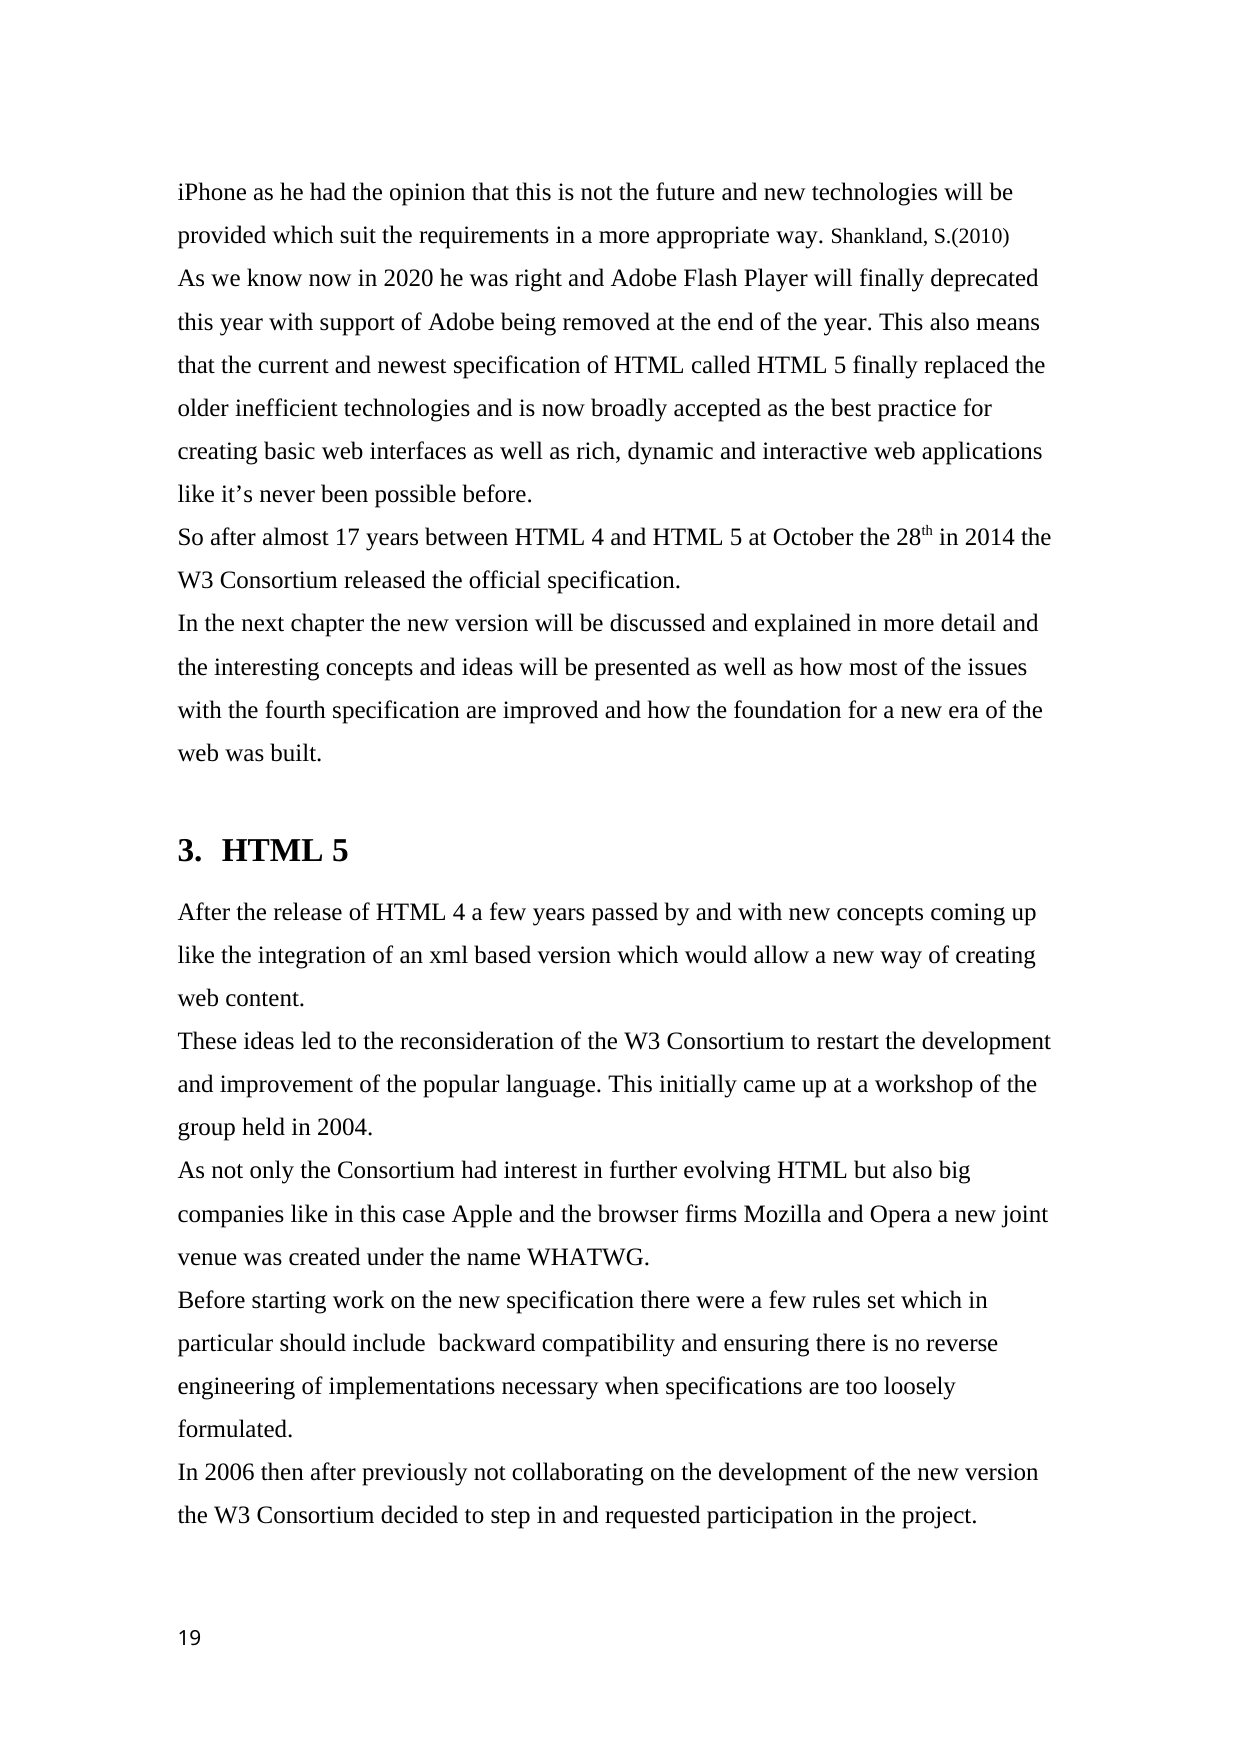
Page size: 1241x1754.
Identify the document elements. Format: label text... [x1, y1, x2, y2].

subtitle HTML 5 [177, 830, 1063, 868]
text As not only the Consortium had interest in further evolving HTML but also big companies like in this case Apple and the browser firms Mozilla and Opera a new joint venue was created under the name WHATWG. [177, 1156, 1063, 1271]
text So after almost 17 years between HTML 4 and HTML 5 at October the 28th in 2014 the W3 Consortium released the official specification. [177, 522, 1063, 594]
text These ideas led to the reconsideration of the W3 Consortium to restart the development and improvement of the popular language. This initially came up at a workshop of the group held in 2004. [177, 1026, 1063, 1141]
text In the next chapter the new version will be discussed and explained in more detail and the interesting concepts and ideas will be presented as well as how most of the issues with the fourth specification are improved and how the foundation for a new era of the web was built. [177, 608, 1063, 767]
text After the release of HTML 4 a few years passed by and with new concepts coming up like the integration of an xml based version which would allow a new way of creating web content. [177, 897, 1063, 1012]
text As we know now in 2020 he was right and Adobe Flash Player will finally deprecated this year with support of Adobe being removed at the end of the year. This also means that the current and newest specification of HTML called HTML 5 finally replaced the older inefficient technologies and is now broadly accepted as the best practice for creating basic web interfaces as well as rich, dynamic and interactive web applications like it’s never been possible before. [177, 263, 1063, 508]
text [177, 177, 1063, 249]
text In 2006 then after previously not collaborating on the development of the new version the W3 Consortium decided to step in and requested participation in the project. [177, 1457, 1063, 1529]
text Before starting work on the new specification there were a few rules set which in particular should include backward compatibility and ensuring there is no reverse engineering of implementations necessary when specifications are too loosely formulated. [177, 1285, 1063, 1443]
